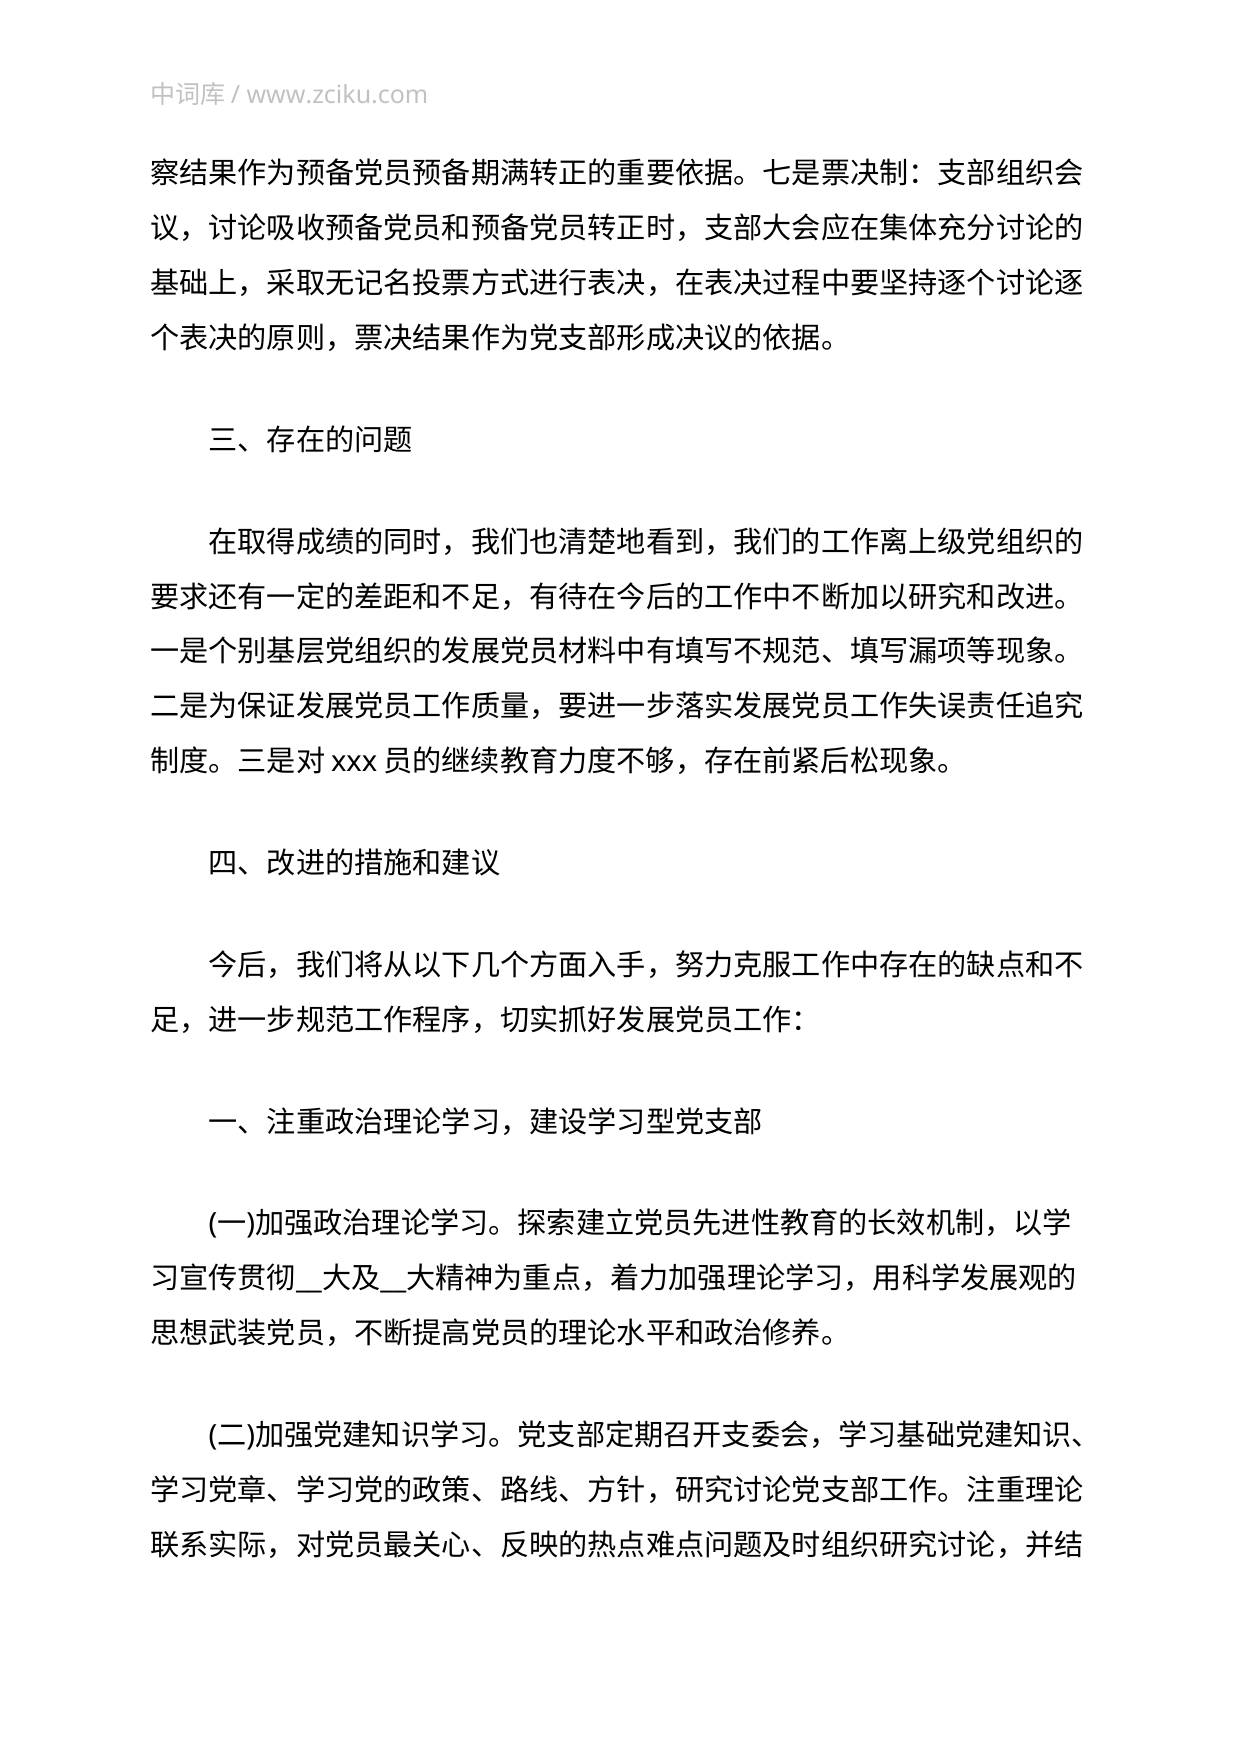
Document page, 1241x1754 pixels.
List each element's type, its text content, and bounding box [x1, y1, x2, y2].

text (一)加强政治理论学习。探索建立党员先进性教育的长效机制，以学习宣传贯彻__大及__大精神为重点，着力加强理论学习，用科学发展观的思想武装党员，不断提高党员的理论水平和政治修养。 [150, 1200, 1090, 1352]
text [150, 1412, 1090, 1564]
text 今后，我们将从以下几个方面入手，努力克服工作中存在的缺点和不足，进一步规范工作程序，切实抓好发展党员工作： [150, 942, 1090, 1039]
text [150, 150, 1090, 357]
text 三、存在的问题 [150, 416, 1090, 459]
text 一、注重政治理论学习，建设学习型党支部 [150, 1098, 1090, 1141]
text 四、改进的措施和建议 [150, 840, 1090, 882]
text 在取得成绩的同时，我们也清楚地看到，我们的工作离上级党组织的要求还有一定的差距和不足，有待在今后的工作中不断加以研究和改进。一是个别基层党组织的发展党员材料中有填写不规范、填写漏项等现象。二是为保证发展党员工作质量，要进一步落实发展党员工作失误责任追究制度。三是对xxx员的继续教育力度不够，存在前紧后松现象。 [150, 518, 1090, 780]
